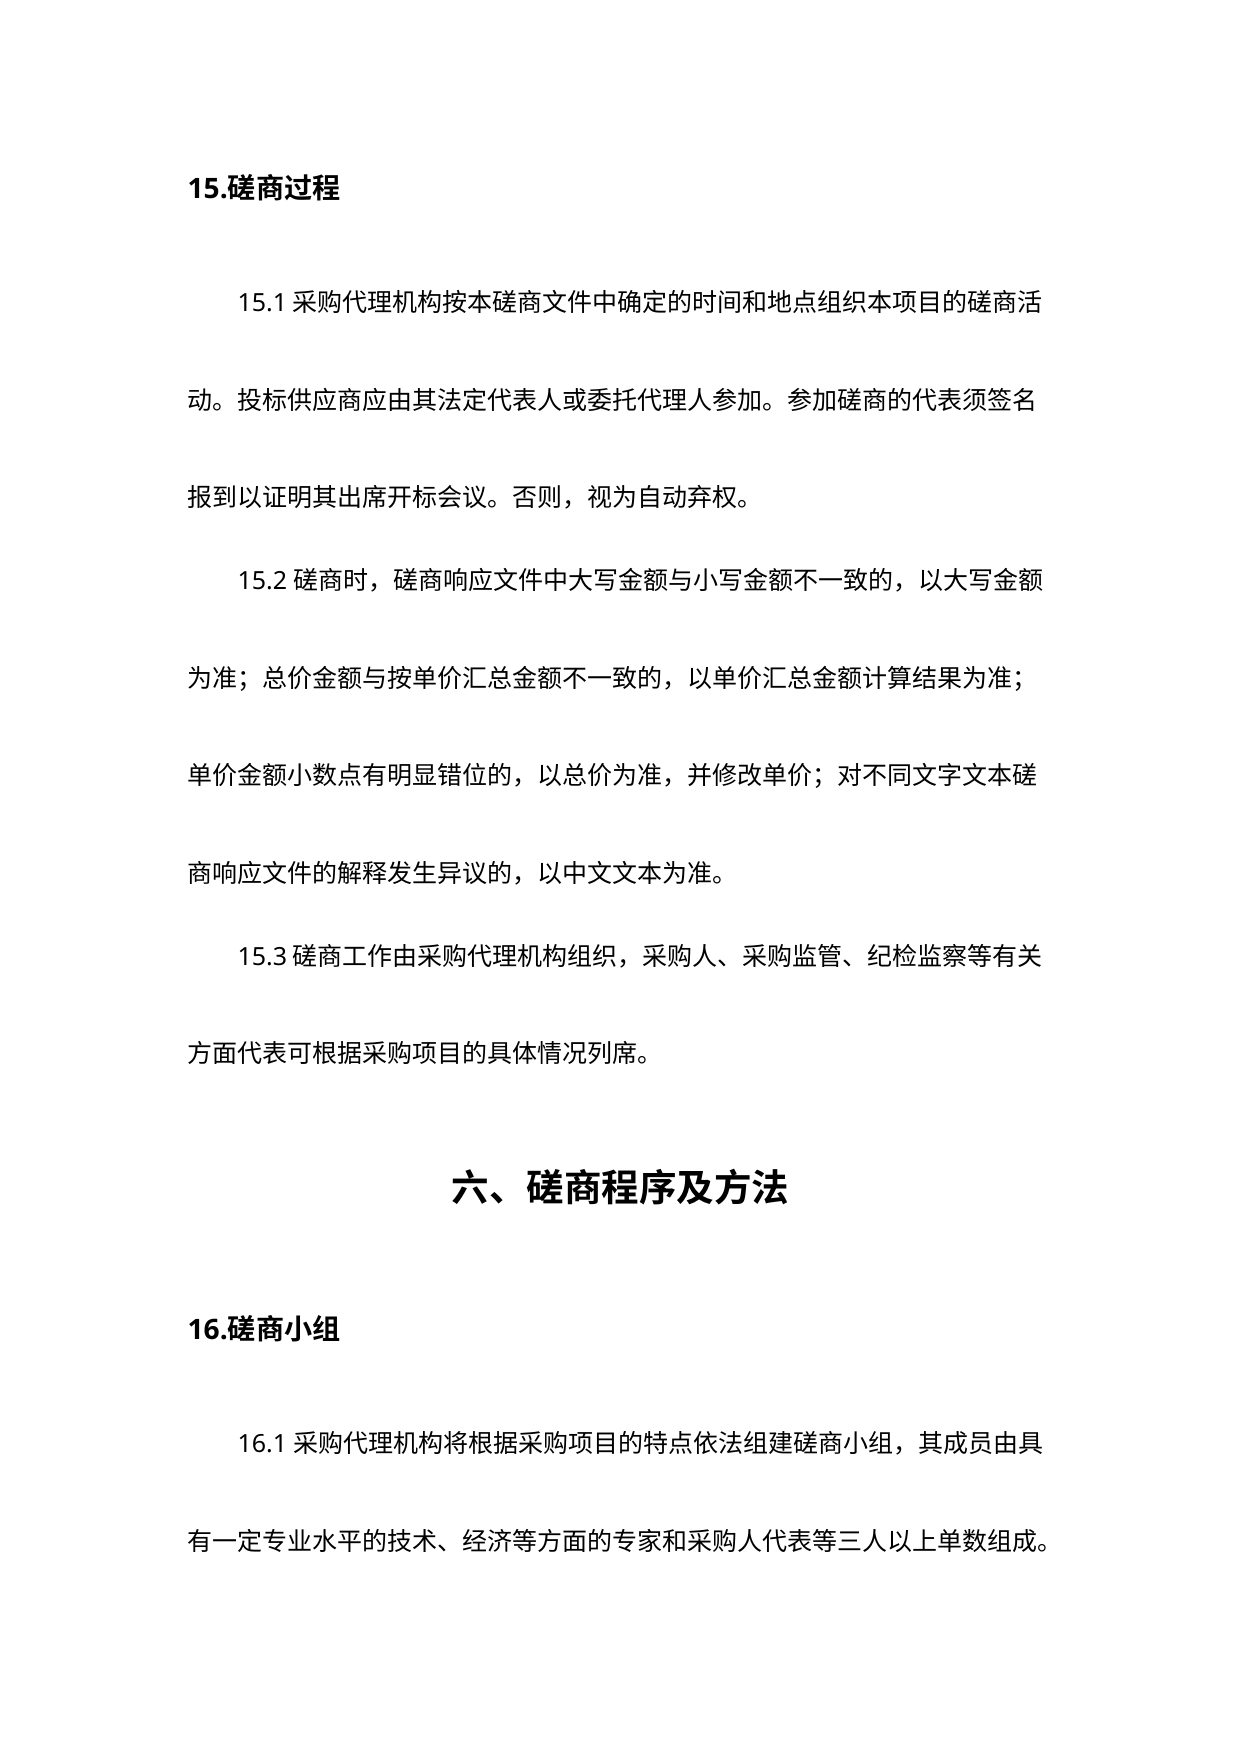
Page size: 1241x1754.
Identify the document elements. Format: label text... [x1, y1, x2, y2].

text 15.2 磋商时，磋商响应文件中大写金额与小写金额不一致的，以大写金额为准；总价金额与按单价汇总金额不一致的，以单价汇总金额计算结果为准；单价金额小数点有明显错位的，以总价为准，并修改单价；对不同文字文本磋商响应文件的解释发生异议的，以中文文本为准。 [187, 546, 1053, 904]
text 15.3磋商工作由采购代理机构组织，采购人、采购监管、纪检监察等有关方面代表可根据采购项目的具体情况列席。 [187, 922, 1053, 1084]
text 15.磋商过程 [187, 154, 1053, 219]
text 15.1采购代理机构按本磋商文件中确定的时间和地点组织本项目的磋商活动。投标供应商应由其法定代表人或委托代理人参加。参加磋商的代表须签名报到以证明其出席开标会议。否则，视为自动弃权。 [187, 268, 1053, 528]
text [187, 1409, 1053, 1572]
text 六、磋商程序及方法 [187, 1153, 1053, 1218]
text 16.磋商小组 [187, 1295, 1053, 1360]
